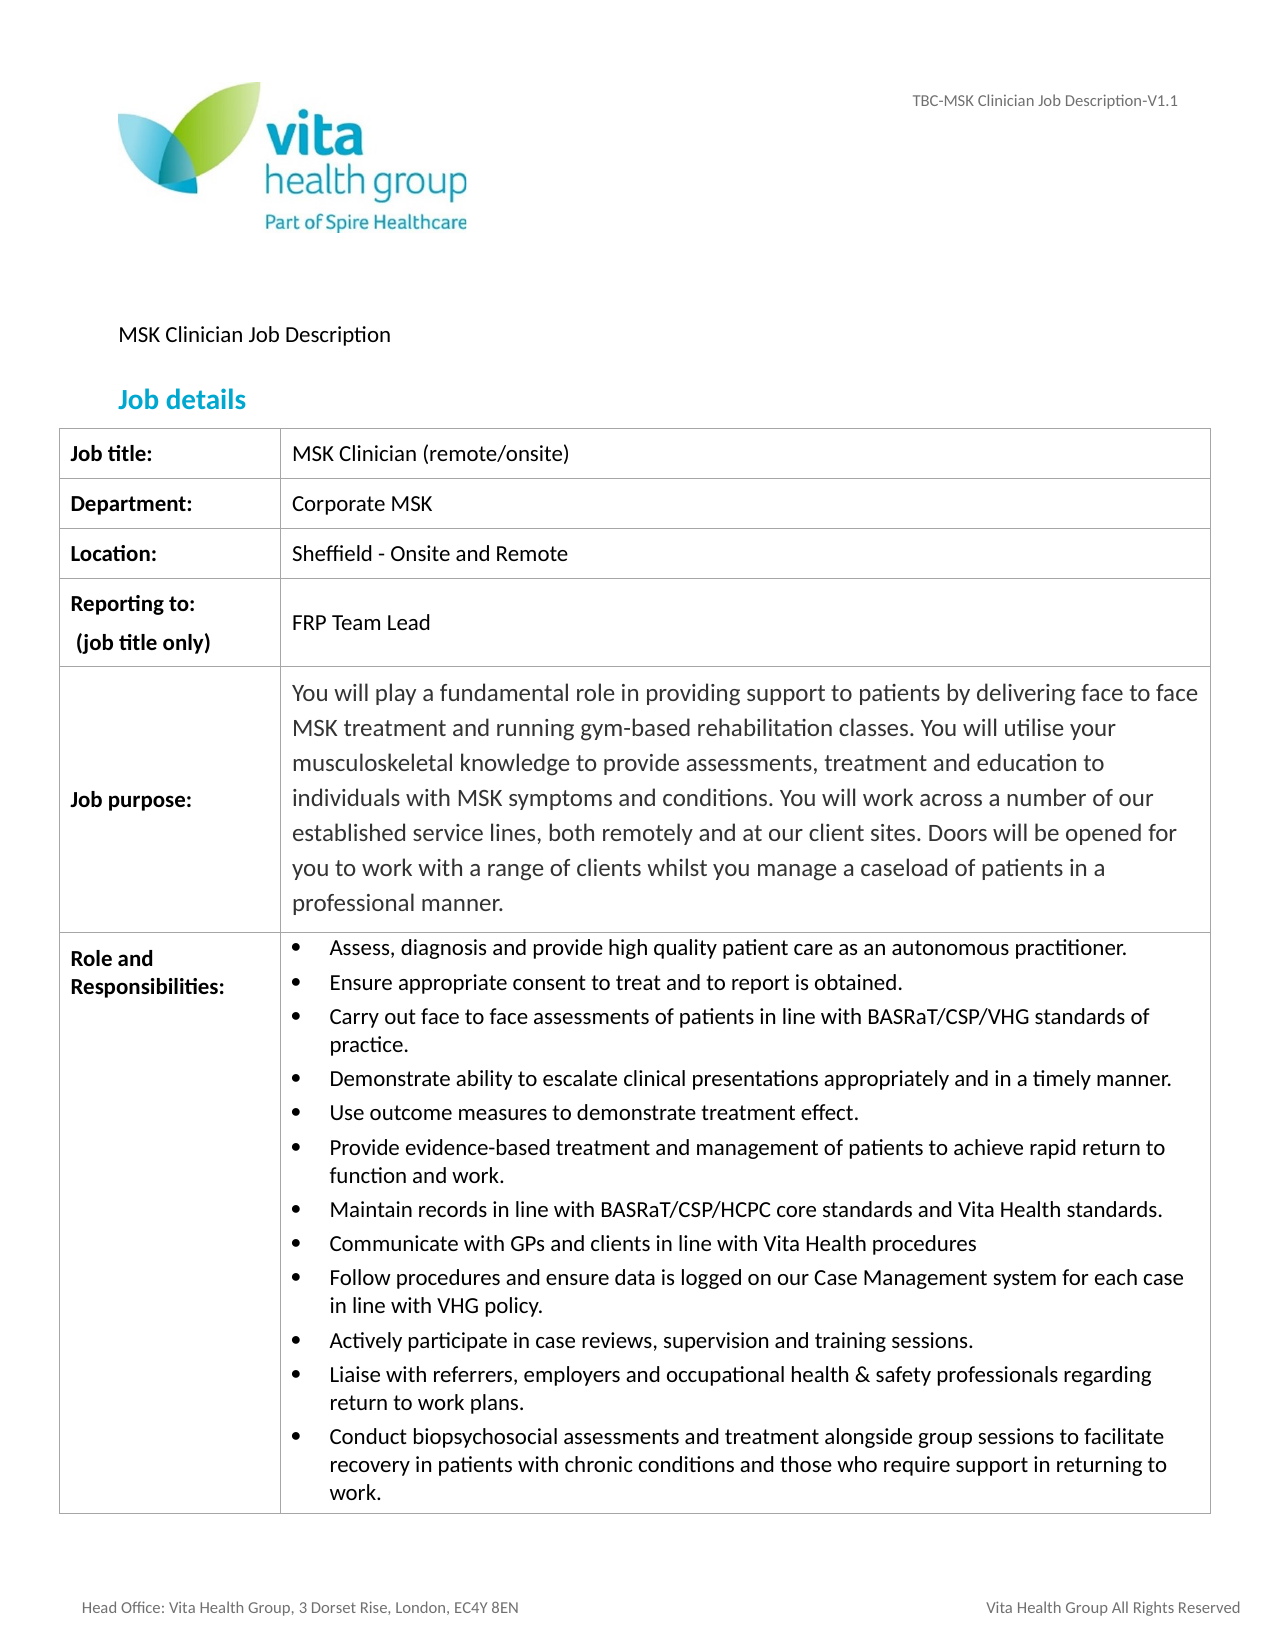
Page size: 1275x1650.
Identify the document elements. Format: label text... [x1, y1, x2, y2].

table_cell Sheffield - Onsite and Remote [281, 529, 1210, 578]
table_cell You will play a fundamental role in providing support to patients by delivering face to face MSK treatment and running gym-based rehabilitation classes. You will utilise your musculoskeletal knowledge to provide assessments, treatment and education to individuals with MSK symptoms and conditions. You will work across a number of our established service lines, both remotely and at our client sites. Doors will be opened for you to work with a range of clients whilst you manage a caseload of patients in a professional manner. [281, 667, 1210, 932]
picture [118, 82, 467, 233]
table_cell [281, 933, 1210, 1513]
table_cell Location: [60, 529, 280, 578]
table_header Job title: [60, 429, 280, 478]
subtitle Job details [118, 381, 1157, 416]
table_cell FRP Team Lead [281, 579, 1210, 666]
table_cell Department: [60, 479, 280, 528]
table_header MSK Clinician (remote/onsite) [281, 429, 1210, 478]
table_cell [60, 933, 280, 1513]
table_cell Reporting to: (job title only) [60, 579, 280, 666]
table_cell Corporate MSK [281, 479, 1210, 528]
table_cell Job purpose: [60, 667, 280, 932]
